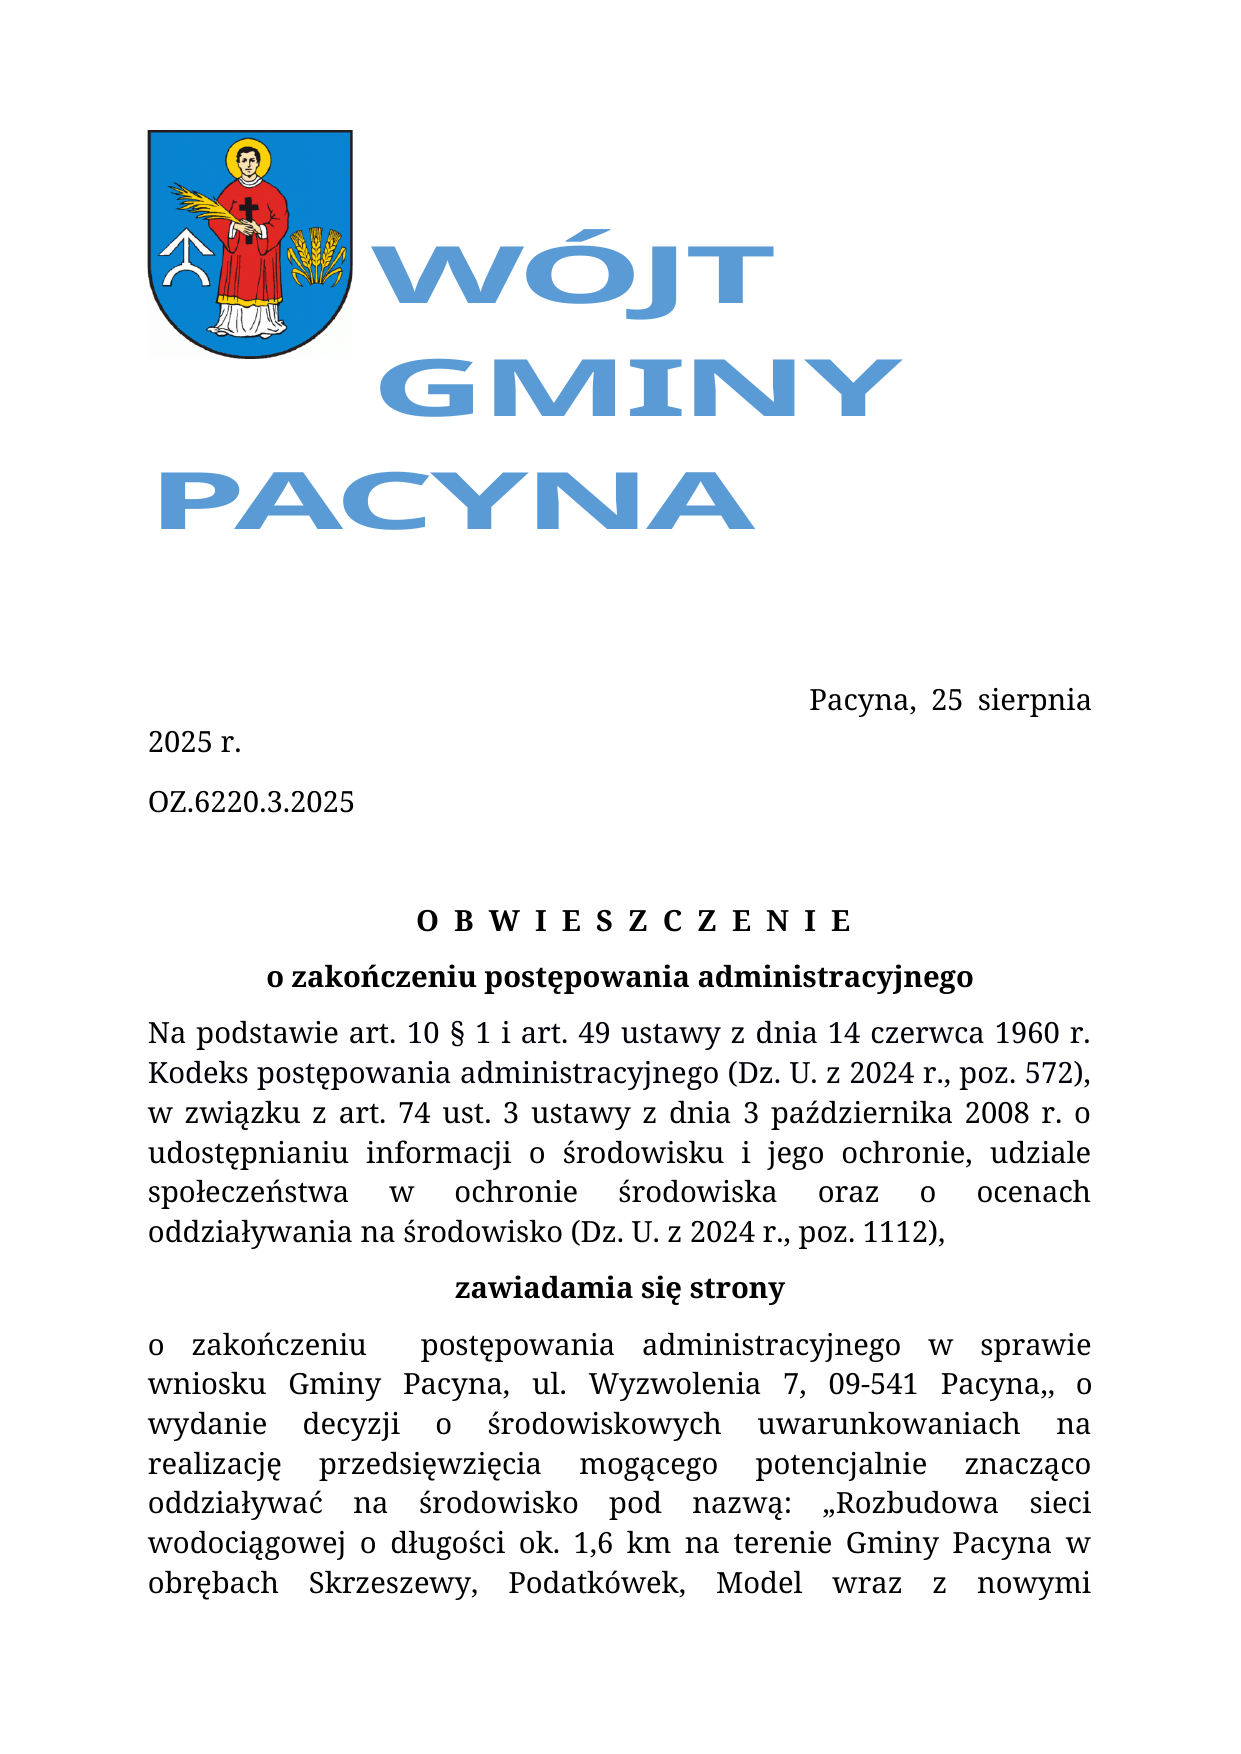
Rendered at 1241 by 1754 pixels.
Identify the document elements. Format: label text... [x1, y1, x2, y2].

text WÓJT GMINY PACYNA [148, 213, 1092, 552]
text OZ.6220.3.2025 [148, 781, 1092, 821]
text o zakończeniu postępowania administracyjnego [148, 956, 1092, 996]
text zawiadamia się strony [148, 1268, 1092, 1307]
picture [147, 130, 353, 359]
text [148, 1324, 1092, 1602]
text Na podstawie art. 10 § 1 i art. 49 ustawy z dnia 14 czerwca 1960 r. Kodeks postępowania administracyjnego (Dz. U. z 2024 r., poz. 572), w związku z art. 74 ust. 3 ustawy z dnia 3 października 2008 r. o udostępnianiu informacji o środowisku i jego ochronie, udziale społeczeństwa w ochronie środowiska oraz o ocenach oddziaływania na środowisko (Dz. U. z 2024 r., poz. 1112), [148, 1013, 1092, 1251]
text Pacyna, 25 sierpnia 2025 r. [148, 679, 1092, 761]
text O B W I E S Z C Z E N I E [342, 900, 1092, 940]
